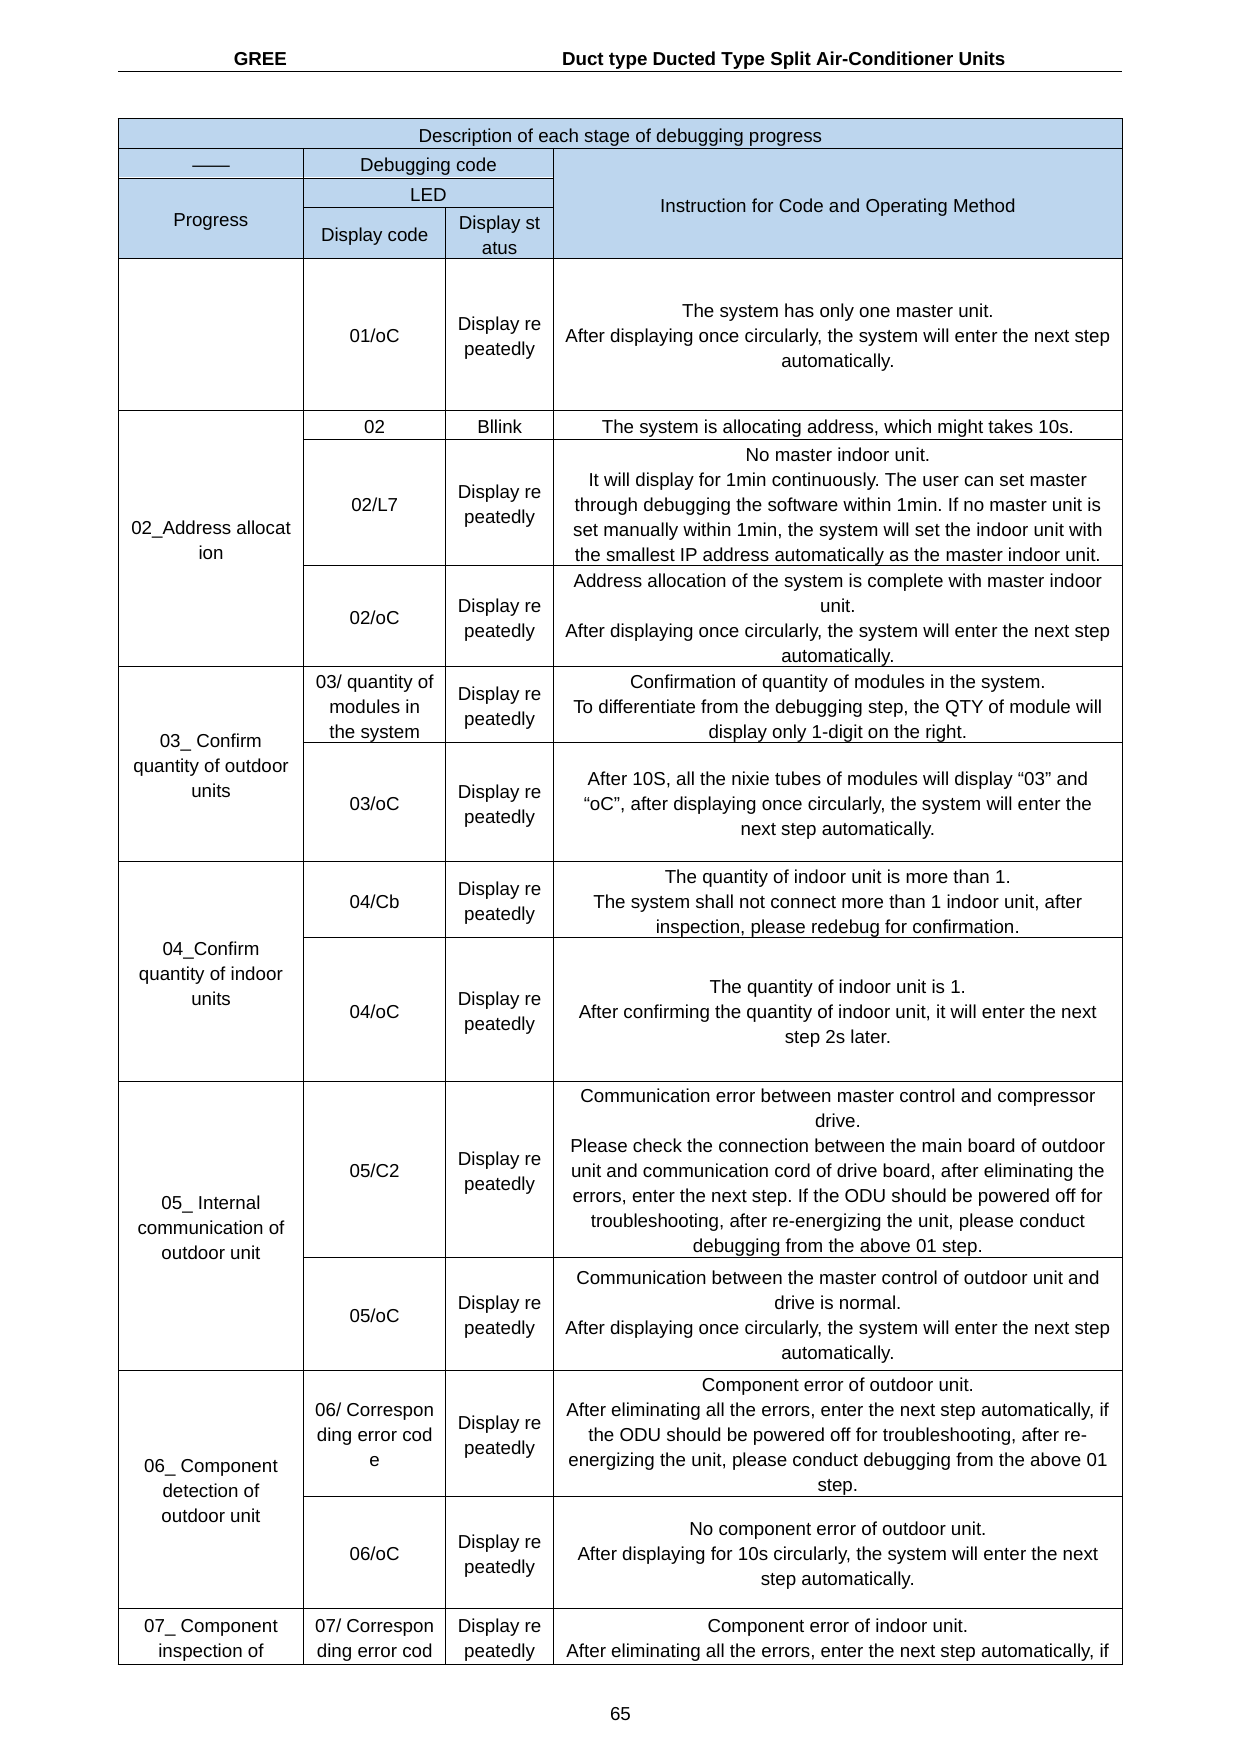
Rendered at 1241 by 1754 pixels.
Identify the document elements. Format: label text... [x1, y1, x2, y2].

table_cell No master indoor unit. It will display for 1min continuously. The user can set master through debugging the software within 1min. If no master unit is set manually within 1min, the system will set the indoor unit with the smallest IP address automatically as the master indoor unit. [554, 440, 1122, 565]
table_cell 07/ Corresponding error code [304, 1609, 445, 1664]
table_cell 01/oC [304, 259, 445, 409]
table_cell Instruction for Code and Operating Method [554, 149, 1122, 258]
table_cell 05/C2 [304, 1082, 445, 1257]
table_cell —— [119, 149, 303, 177]
table_cell Display repeatedly [446, 743, 553, 861]
table_cell Bllink [446, 411, 553, 439]
table_cell Display repeatedly [446, 938, 553, 1081]
table_cell 03/ quantity of modules in the system [304, 667, 445, 742]
table_cell The quantity of indoor unit is more than 1. The system shall not connect more than 1 indoor unit, after inspection, please redebug for confirmation. [554, 862, 1122, 937]
table_cell Display repeatedly [446, 1082, 553, 1257]
table_cell 04/oC [304, 938, 445, 1081]
table_cell Display code [304, 208, 445, 258]
table_cell No component error of outdoor unit. After displaying for 10s circularly, the system will enter the next step automatically. [554, 1497, 1122, 1608]
table_header Description of each stage of debugging progress [119, 119, 1122, 148]
table_cell Display repeatedly [446, 1258, 553, 1369]
table_cell 07_ Component inspection of indoor unit [119, 1609, 303, 1664]
table_cell 04_Confirm quantity of indoor units [119, 862, 303, 1081]
table_cell 02_Address allocation [119, 411, 303, 666]
table_cell Display repeatedly [446, 1609, 553, 1664]
table_cell LED [304, 179, 553, 207]
table_cell Progress [119, 179, 303, 258]
table_cell 03/oC [304, 743, 445, 861]
table_cell After 10S, all the nixie tubes of modules will display “03” and “oC”, after displaying once circularly, the system will enter the next step automatically. [554, 743, 1122, 861]
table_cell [554, 1609, 1122, 1664]
table_cell 06/ Corresponding error code [304, 1371, 445, 1496]
table_cell 02 [304, 411, 445, 439]
table_cell 03_ Confirm quantity of outdoor units [119, 667, 303, 861]
table_cell Address allocation of the system is complete with master indoor unit. After displaying once circularly, the system will enter the next step automatically. [554, 566, 1122, 666]
table_cell 05/oC [304, 1258, 445, 1369]
table_cell 02/oC [304, 566, 445, 666]
table_cell Display repeatedly [446, 1497, 553, 1608]
table_cell Display repeatedly [446, 259, 553, 409]
table_cell Display status [446, 208, 553, 258]
table_cell Debugging code [304, 149, 553, 177]
table_cell The quantity of indoor unit is 1. After confirming the quantity of indoor unit, it will enter the next step 2s later. [554, 938, 1122, 1081]
table_cell The system is allocating address, which might takes 10s. [554, 411, 1122, 439]
table_cell 04/Cb [304, 862, 445, 937]
table_cell Confirmation of quantity of modules in the system. To differentiate from the debugging step, the QTY of module will display only 1-digit on the right. [554, 667, 1122, 742]
table_cell Communication error between master control and compressor drive. Please check the connection between the main board of outdoor unit and communication cord of drive board, after eliminating the errors, enter the next step. If the ODU should be powered off for troubleshooting, after re-energizing the unit, please conduct debugging from the above 01 step. [554, 1082, 1122, 1257]
table_cell 06_ Component detection of outdoor unit [119, 1371, 303, 1608]
table_cell Communication between the master control of outdoor unit and drive is normal. After displaying once circularly, the system will enter the next step automatically. [554, 1258, 1122, 1369]
table_cell Display repeatedly [446, 566, 553, 666]
table_cell Display repeatedly [446, 862, 553, 937]
table_cell Display repeatedly [446, 440, 553, 565]
table_cell 06/oC [304, 1497, 445, 1608]
table_cell Component error of outdoor unit. After eliminating all the errors, enter the next step automatically, if the ODU should be powered off for troubleshooting, after re-energizing the unit, please conduct debugging from the above 01 step. [554, 1371, 1122, 1496]
table_cell The system has only one master unit. After displaying once circularly, the system will enter the next step automatically. [554, 259, 1122, 409]
table_cell Display repeatedly [446, 1371, 553, 1496]
table_cell 05_ Internal communication of outdoor unit [119, 1082, 303, 1369]
table_cell 02/L7 [304, 440, 445, 565]
table_cell Display repeatedly [446, 667, 553, 742]
